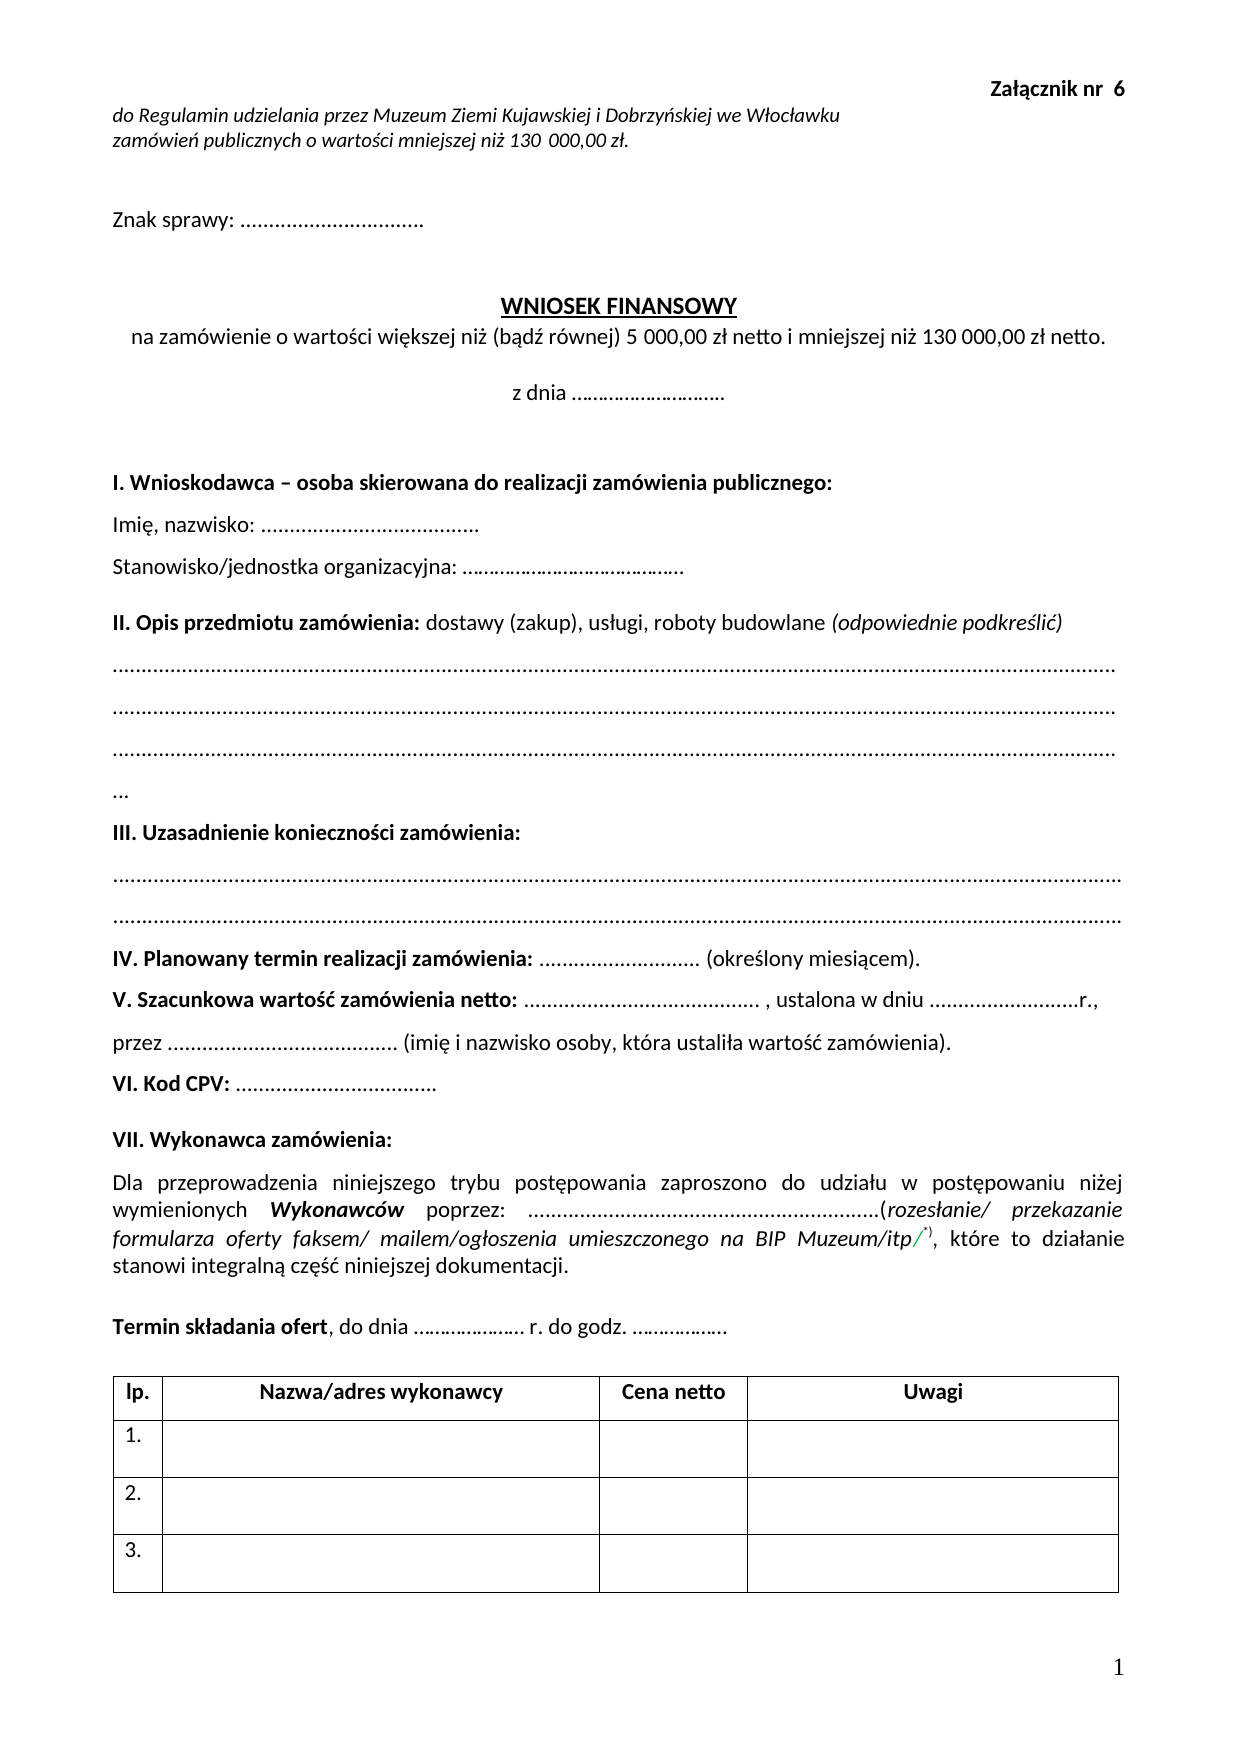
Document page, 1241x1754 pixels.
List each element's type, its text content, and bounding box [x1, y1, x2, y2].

table_header Nazwa/adres wykonawcy [163, 1377, 599, 1419]
text I. Wnioskodawca – osoba skierowana do realizacji zamówienia publicznego: [112, 468, 1125, 496]
table_cell [748, 1478, 1118, 1534]
table_cell [600, 1478, 747, 1534]
text Znak sprawy: ................................ [112, 205, 1125, 233]
table_cell [600, 1535, 747, 1592]
text Stanowisko/jednostka organizacyjna: …………………………………… [112, 552, 1125, 580]
table_cell 1. [114, 1421, 162, 1477]
text na zamówienie o wartości większej niż (bądź równej) 5 000,00 zł netto i mniejszej niż 130 000,00 zł netto. [112, 322, 1125, 350]
table_cell [163, 1478, 599, 1534]
table_cell 3. [114, 1535, 162, 1592]
text z dnia ……………………….. [112, 378, 1125, 440]
text V. Szacunkowa wartość zamówienia netto: ......................................... , ustalona w dniu ..........................r., przez ........................................ (imię i nazwisko osoby, która ustaliła wartość zamówienia). [112, 986, 1125, 1056]
table_cell [163, 1535, 599, 1592]
text Dla przeprowadzenia niniejszego trybu postępowania zaproszono do udziału w postępowaniu niżej wymienionych Wykonawców poprzez: .............................................................(rozesłanie/ przekazanie formularza oferty faksem/ mailem/ogłoszenia umieszczonego na BIP Muzeum/itp/*), które to działanie stanowi integralną część niniejszej dokumentacji. [112, 1168, 1125, 1280]
text III. Uzasadnienie konieczności zamówienia: [112, 818, 1125, 846]
text Termin składania ofert, do dnia ………………… r. do godz. ……………… [112, 1312, 1125, 1340]
text ............................................................................................................................................................................................................................................................................................................................................................................................................................................................................................................................................. [112, 650, 1125, 804]
table_cell [600, 1421, 747, 1477]
table_cell 2. [114, 1478, 162, 1534]
text II. Opis przedmiotu zamówienia: dostawy (zakup), usługi, roboty budowlane (odpowiednie podkreślić) [112, 608, 1125, 636]
table_cell [163, 1421, 599, 1477]
text Imię, nazwisko: ...................................... [112, 510, 1125, 538]
text IV. Planowany termin realizacji zamówienia: ............................ (określony miesiącem). [112, 944, 1125, 972]
table_header Cena netto [600, 1377, 747, 1419]
table_header Uwagi [748, 1377, 1118, 1419]
text .............................................................................................................................................................................................................................................................................................................................................................. [112, 860, 1125, 930]
table_cell [748, 1535, 1118, 1592]
text VII. Wykonawca zamówienia: [112, 1126, 1125, 1154]
table_cell [748, 1421, 1118, 1477]
text VI. Kod CPV: ................................... [112, 1069, 1125, 1098]
text WNIOSEK FINANSOWY [112, 261, 1125, 321]
table_header lp. [114, 1377, 162, 1419]
